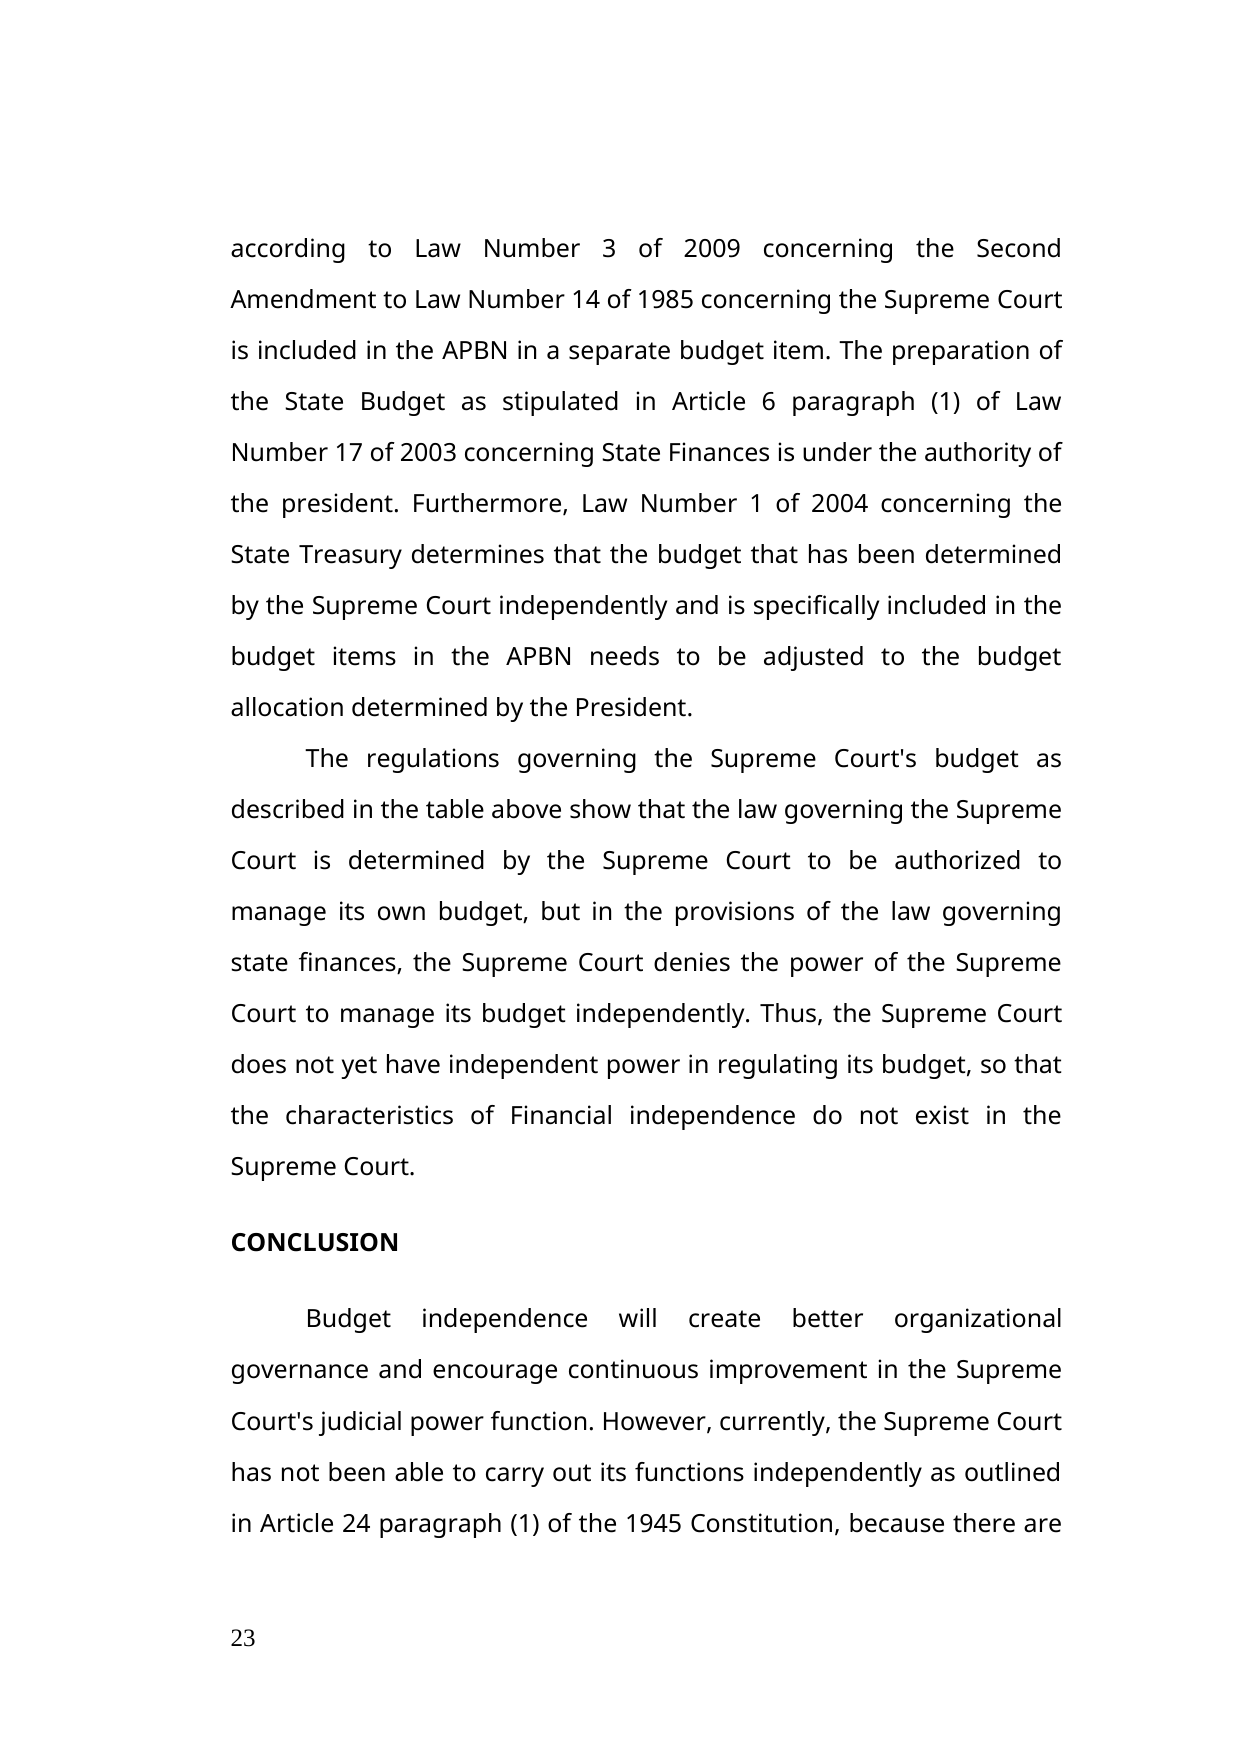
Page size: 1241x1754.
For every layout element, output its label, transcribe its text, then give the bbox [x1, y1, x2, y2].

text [230, 1301, 1063, 1539]
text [230, 230, 1063, 724]
list CONCLUSION [230, 1225, 1063, 1259]
text The regulations governing the Supreme Court's budget as described in the table above show that the law governing the Supreme Court is determined by the Supreme Court to be authorized to manage its own budget, but in the provisions of the law governing state finances, the Supreme Court denies the power of the Supreme Court to manage its budget independently. Thus, the Supreme Court does not yet have independent power in regulating its budget, so that the characteristics of Financial independence do not exist in the Supreme Court. [230, 741, 1063, 1183]
